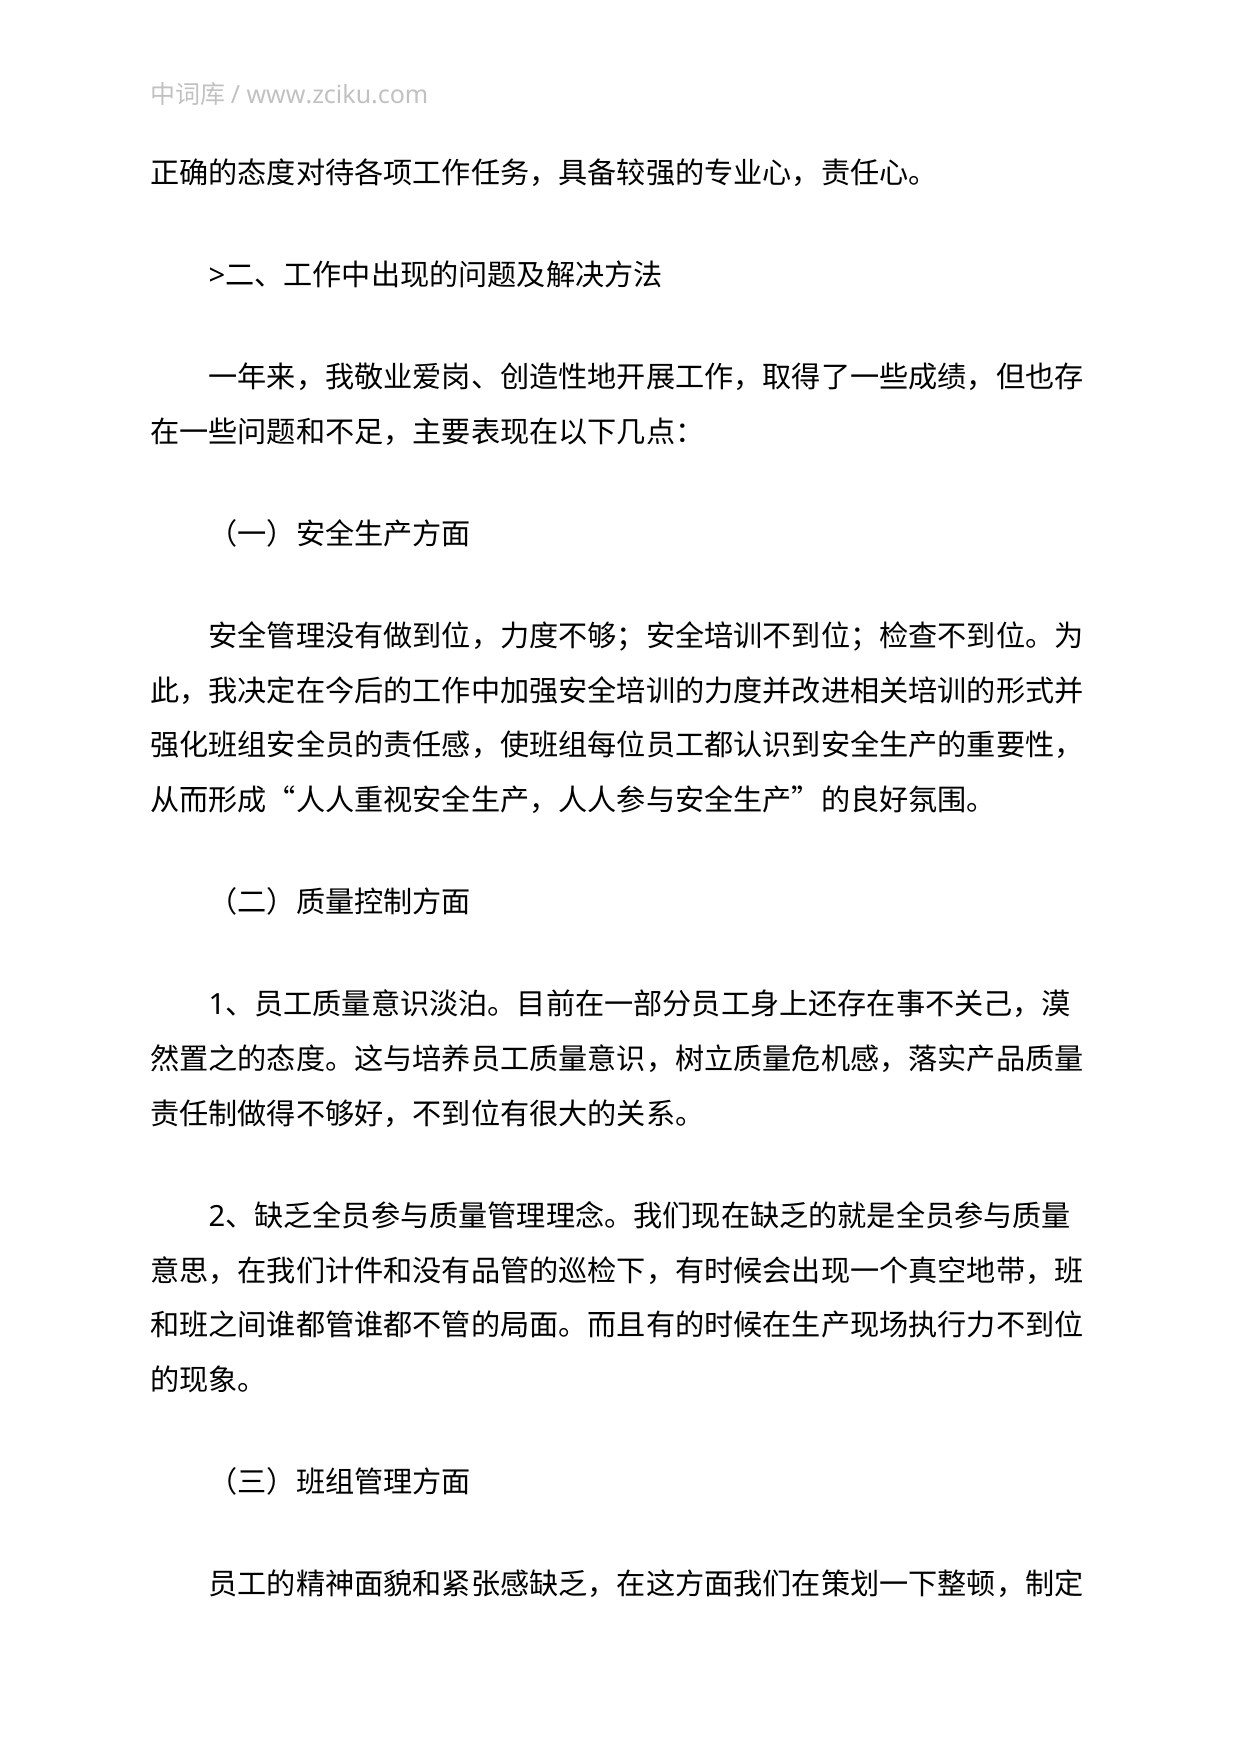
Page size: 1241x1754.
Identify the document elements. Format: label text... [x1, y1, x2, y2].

text （三）班组管理方面 [150, 1459, 1090, 1501]
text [150, 150, 1090, 192]
text 2、缺乏全员参与质量管理理念。我们现在缺乏的就是全员参与质量意思，在我们计件和没有品管的巡检下，有时候会出现一个真空地带，班和班之间谁都管谁都不管的局面。而且有的时候在生产现场执行力不到位的现象。 [150, 1192, 1090, 1399]
text （一）安全生产方面 [150, 510, 1090, 553]
text 1、员工质量意识淡泊。目前在一部分员工身上还存在事不关己，漠然置之的态度。这与培养员工质量意识，树立质量危机感，落实产品质量责任制做得不够好，不到位有很大的关系。 [150, 980, 1090, 1133]
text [150, 1560, 1090, 1603]
text （二）质量控制方面 [150, 879, 1090, 921]
text >二、工作中出现的问题及解决方法 [150, 252, 1090, 294]
text 一年来，我敬业爱岗、创造性地开展工作，取得了一些成绩，但也存在一些问题和不足，主要表现在以下几点： [150, 354, 1090, 451]
text 安全管理没有做到位，力度不够；安全培训不到位；检查不到位。为此，我决定在今后的工作中加强安全培训的力度并改进相关培训的形式并强化班组安全员的责任感，使班组每位员工都认识到安全生产的重要性，从而形成“人人重视安全生产，人人参与安全生产”的良好氛围。 [150, 612, 1090, 819]
